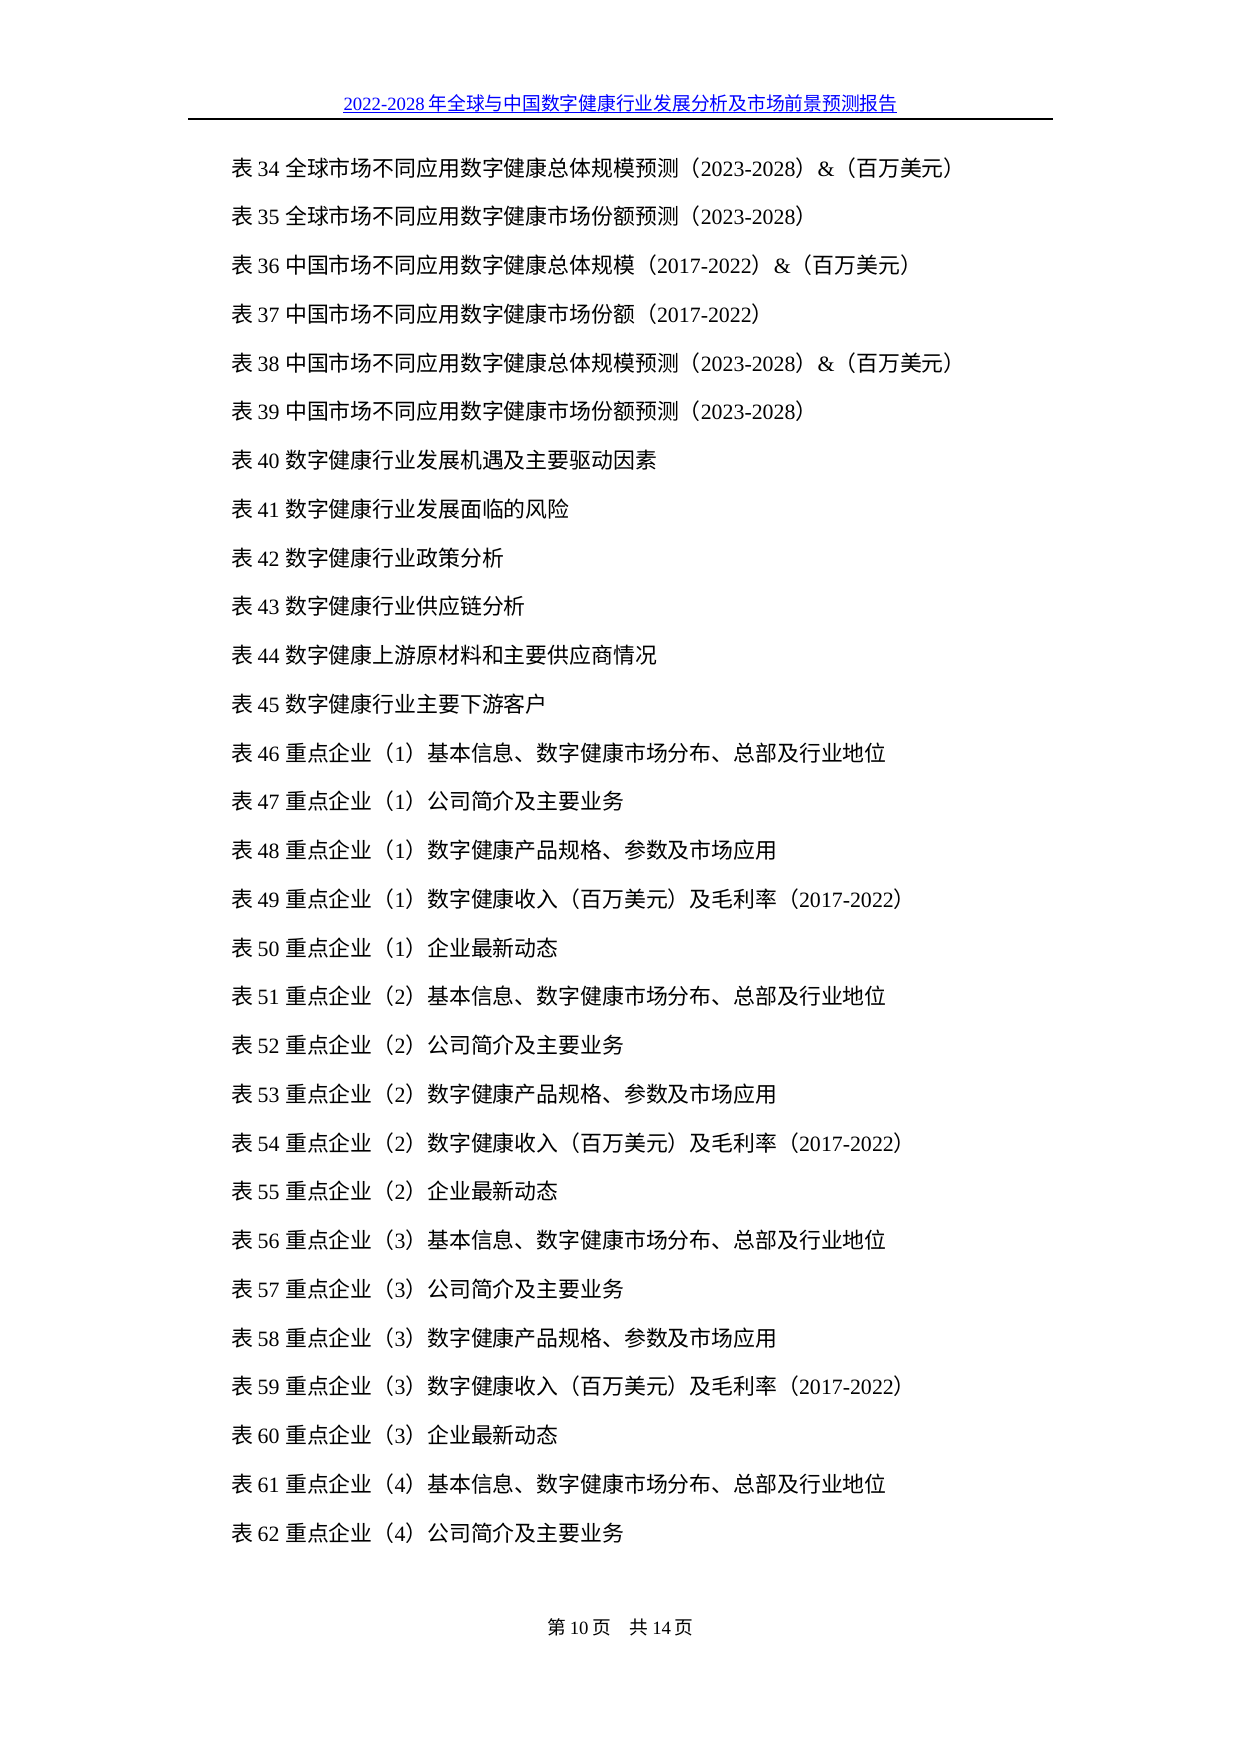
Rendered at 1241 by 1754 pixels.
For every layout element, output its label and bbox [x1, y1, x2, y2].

text [187, 150, 1053, 1548]
